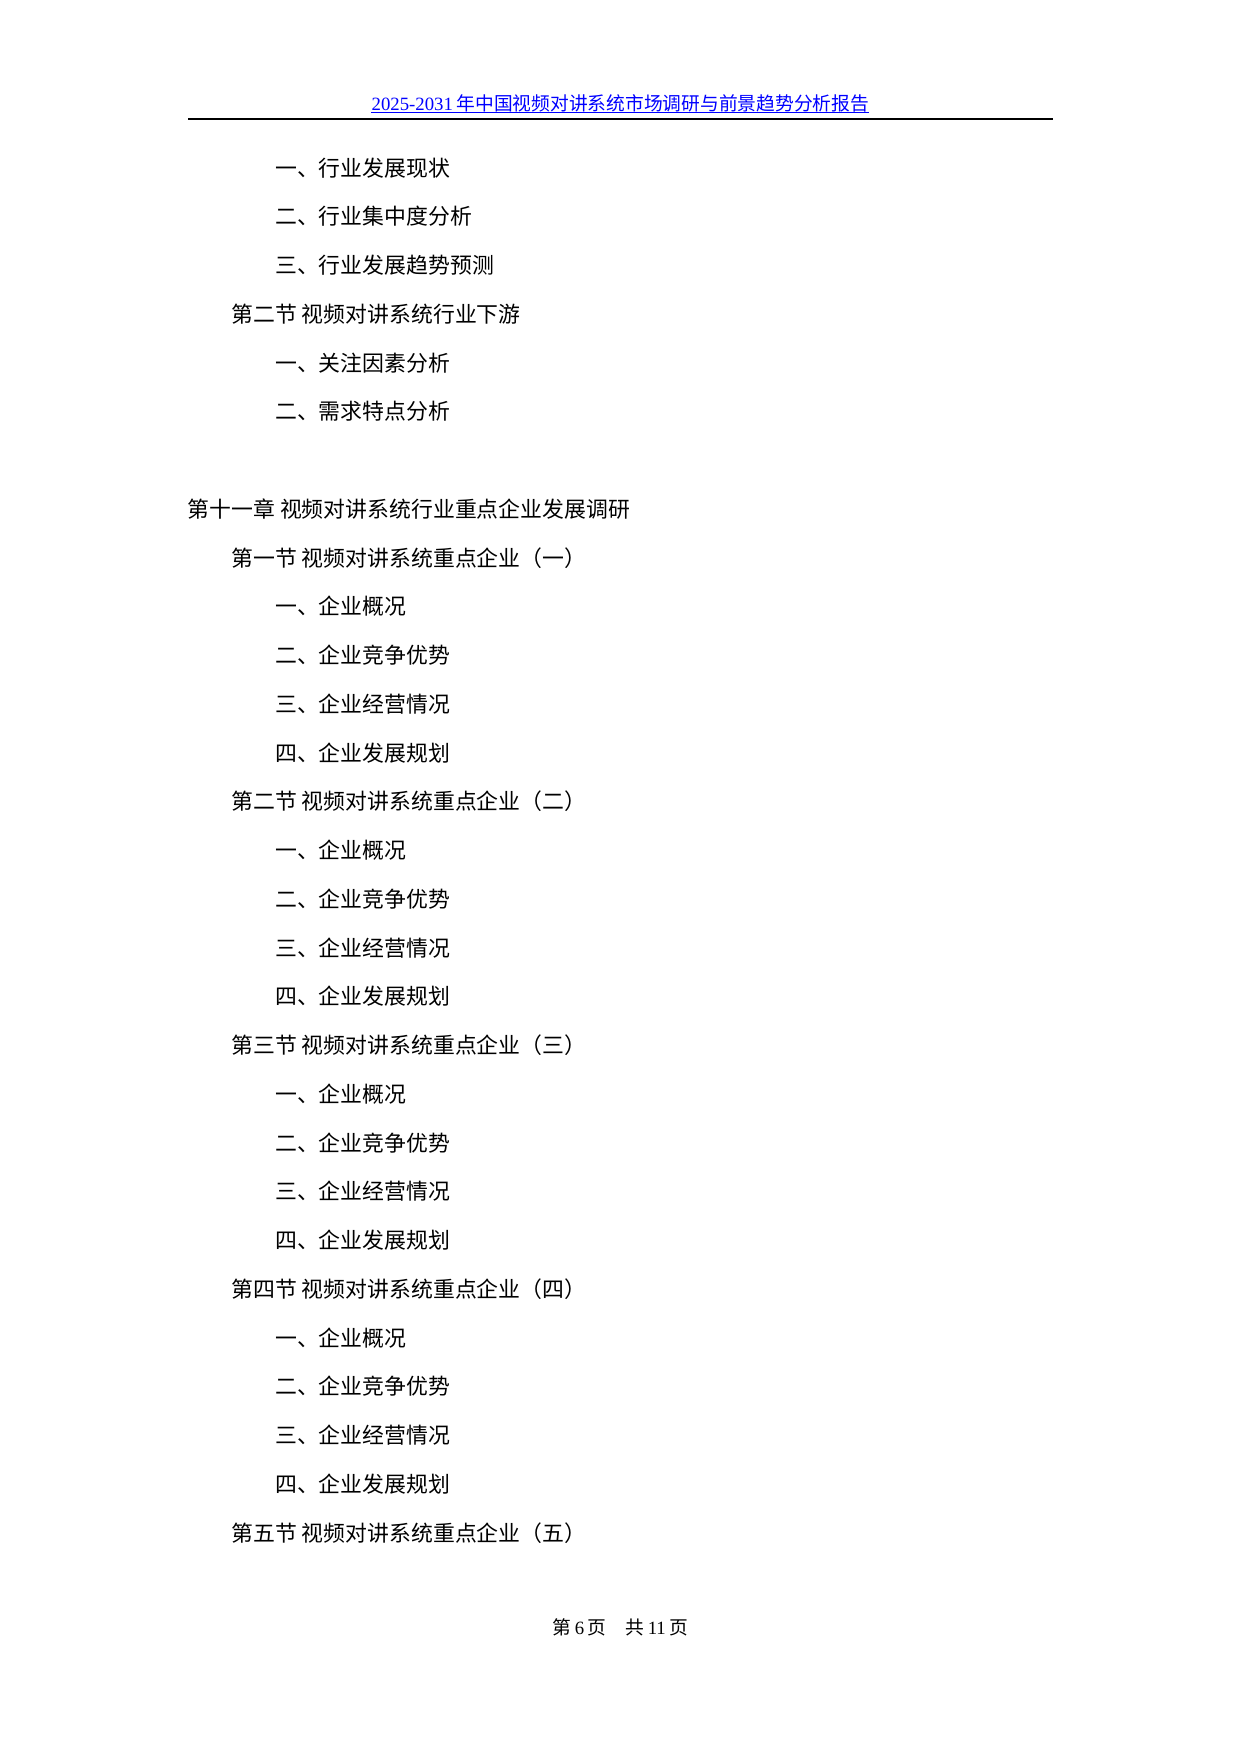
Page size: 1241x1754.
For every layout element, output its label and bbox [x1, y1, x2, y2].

text [187, 150, 1053, 1548]
